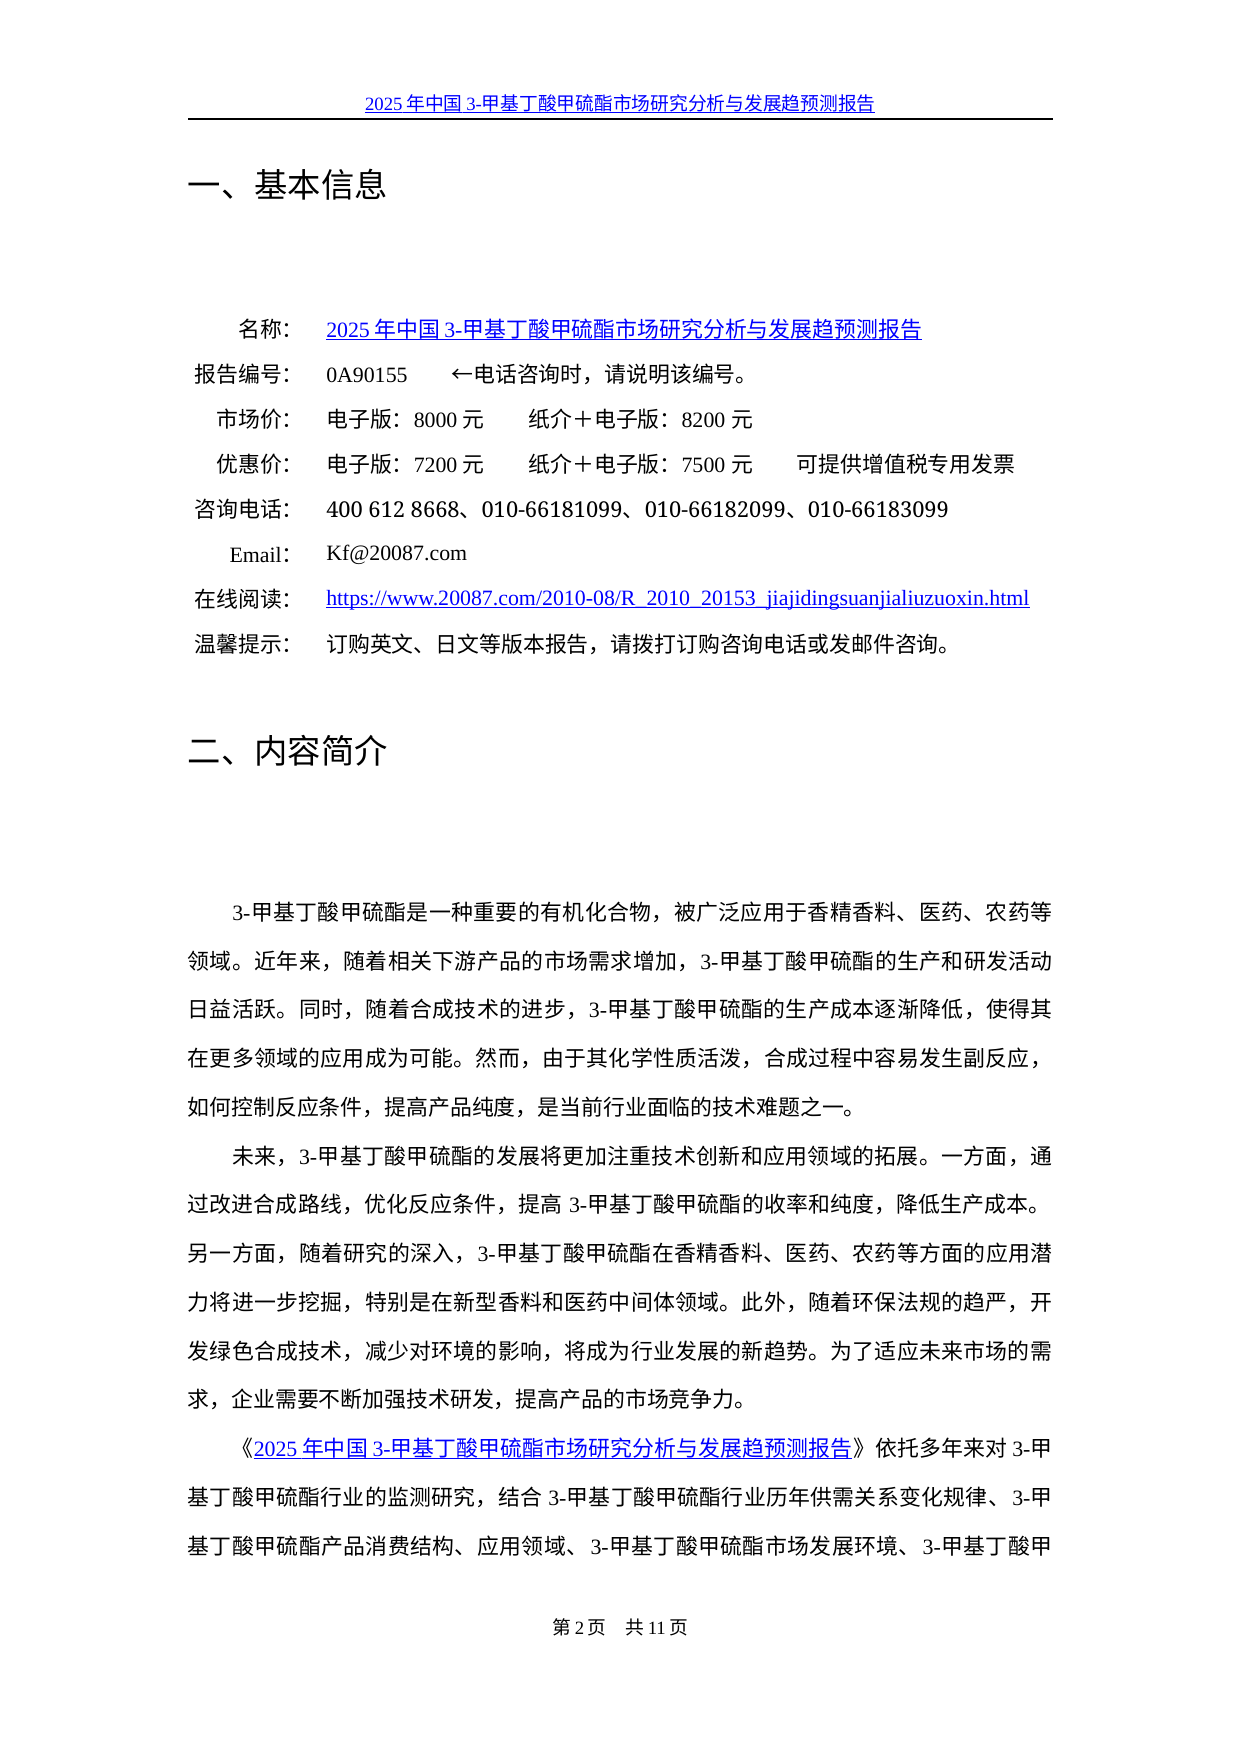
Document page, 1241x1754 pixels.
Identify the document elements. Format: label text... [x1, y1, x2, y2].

table_cell 0A90155 ←电话咨询时，请说明该编号。 [315, 357, 1073, 402]
table_cell 订购英文、日文等版本报告，请拨打订购咨询电话或发邮件咨询。 [315, 627, 1073, 672]
table_header 2025年中国3-甲基丁酸甲硫酯市场研究分析与发展趋预测报告 [315, 312, 1073, 357]
table_cell 咨询电话： [167, 492, 315, 537]
title 一、基本信息 [187, 150, 1053, 215]
table_cell 市场价： [167, 402, 315, 447]
table_cell 电子版：7200 元 纸介＋电子版：7500 元 可提供增值税专用发票 [315, 447, 1073, 492]
table_cell 电子版：8000 元 纸介＋电子版：8200 元 [315, 402, 1073, 447]
title 二、内容简介 [187, 717, 1053, 782]
table_cell Email： [167, 537, 315, 582]
table_cell 温馨提示： [167, 627, 315, 672]
table_cell 400 612 8668、010-66181099、010-66182099、010-66183099 [315, 492, 1073, 537]
table_cell Kf@20087.com [315, 537, 1073, 582]
table_header 名称： [167, 312, 315, 357]
table_cell 优惠价： [167, 447, 315, 492]
table_cell [315, 582, 1073, 627]
table_cell 报告编号： [167, 357, 315, 402]
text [187, 894, 1053, 1561]
table_cell 在线阅读： [167, 582, 315, 627]
